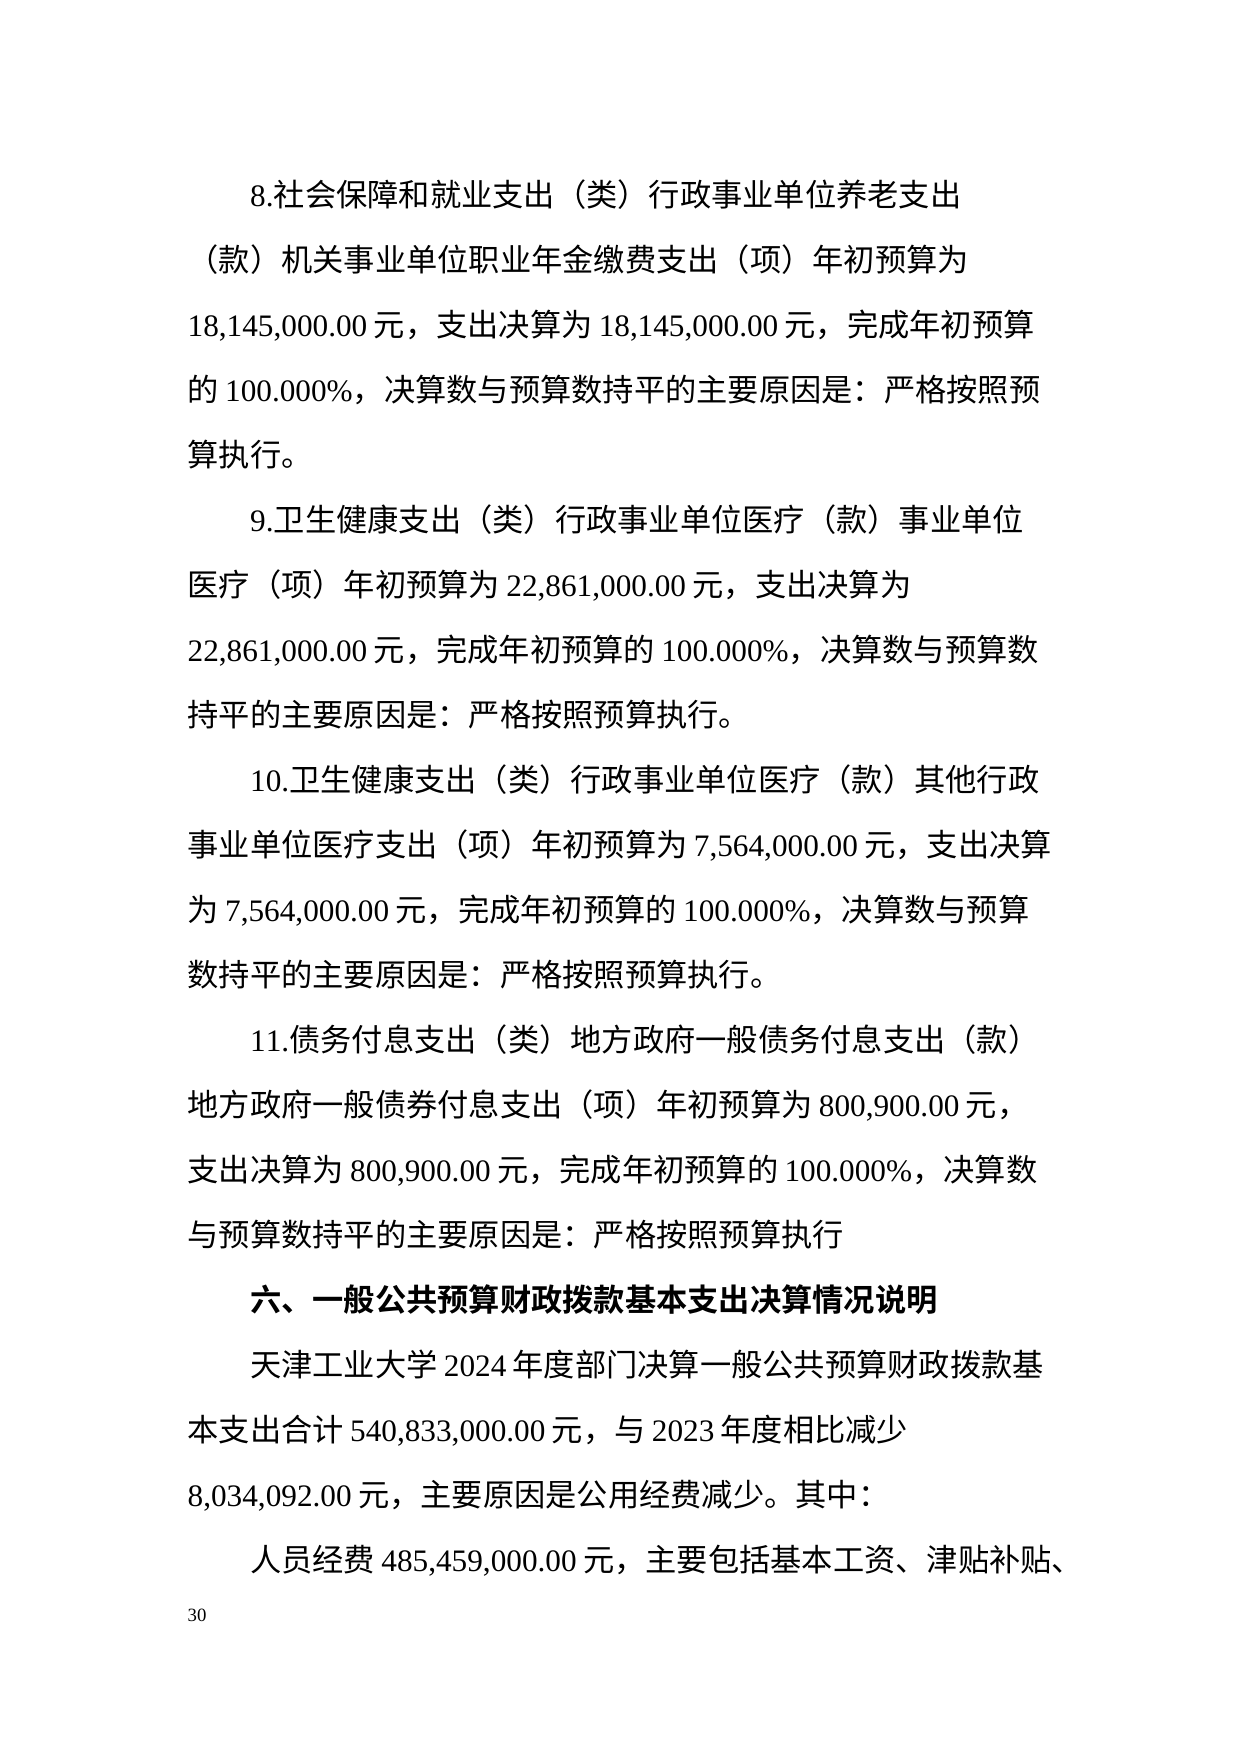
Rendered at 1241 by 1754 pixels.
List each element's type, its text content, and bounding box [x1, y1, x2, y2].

text 9.卫生健康支出（类）行政事业单位医疗（款）事业单位医疗（项）年初预算为22,861,000.00元，支出决算为22,861,000.00元，完成年初预算的100.000%，决算数与预算数持平的主要原因是：严格按照预算执行。 [187, 485, 1053, 745]
text 天津工业大学2024年度部门决算一般公共预算财政拨款基本支出合计540,833,000.00元，与2023年度相比减少8,034,092.00元，主要原因是公用经费减少。其中： [187, 1330, 1053, 1525]
subtitle 六、一般公共预算财政拨款基本支出决算情况说明 [187, 1265, 1053, 1330]
text 10.卫生健康支出（类）行政事业单位医疗（款）其他行政事业单位医疗支出（项）年初预算为7,564,000.00元，支出决算为7,564,000.00元，完成年初预算的100.000%，决算数与预算数持平的主要原因是：严格按照预算执行。 [187, 745, 1053, 1005]
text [187, 1525, 1053, 1590]
text 11.债务付息支出（类）地方政府一般债务付息支出（款）地方政府一般债券付息支出（项）年初预算为800,900.00元，支出决算为800,900.00元，完成年初预算的100.000%，决算数与预算数持平的主要原因是：严格按照预算执行 [187, 1005, 1053, 1265]
text 8.社会保障和就业支出（类）行政事业单位养老支出（款）机关事业单位职业年金缴费支出（项）年初预算为18,145,000.00元，支出决算为18,145,000.00元，完成年初预算的100.000%，决算数与预算数持平的主要原因是：严格按照预算执行。 [187, 160, 1053, 485]
